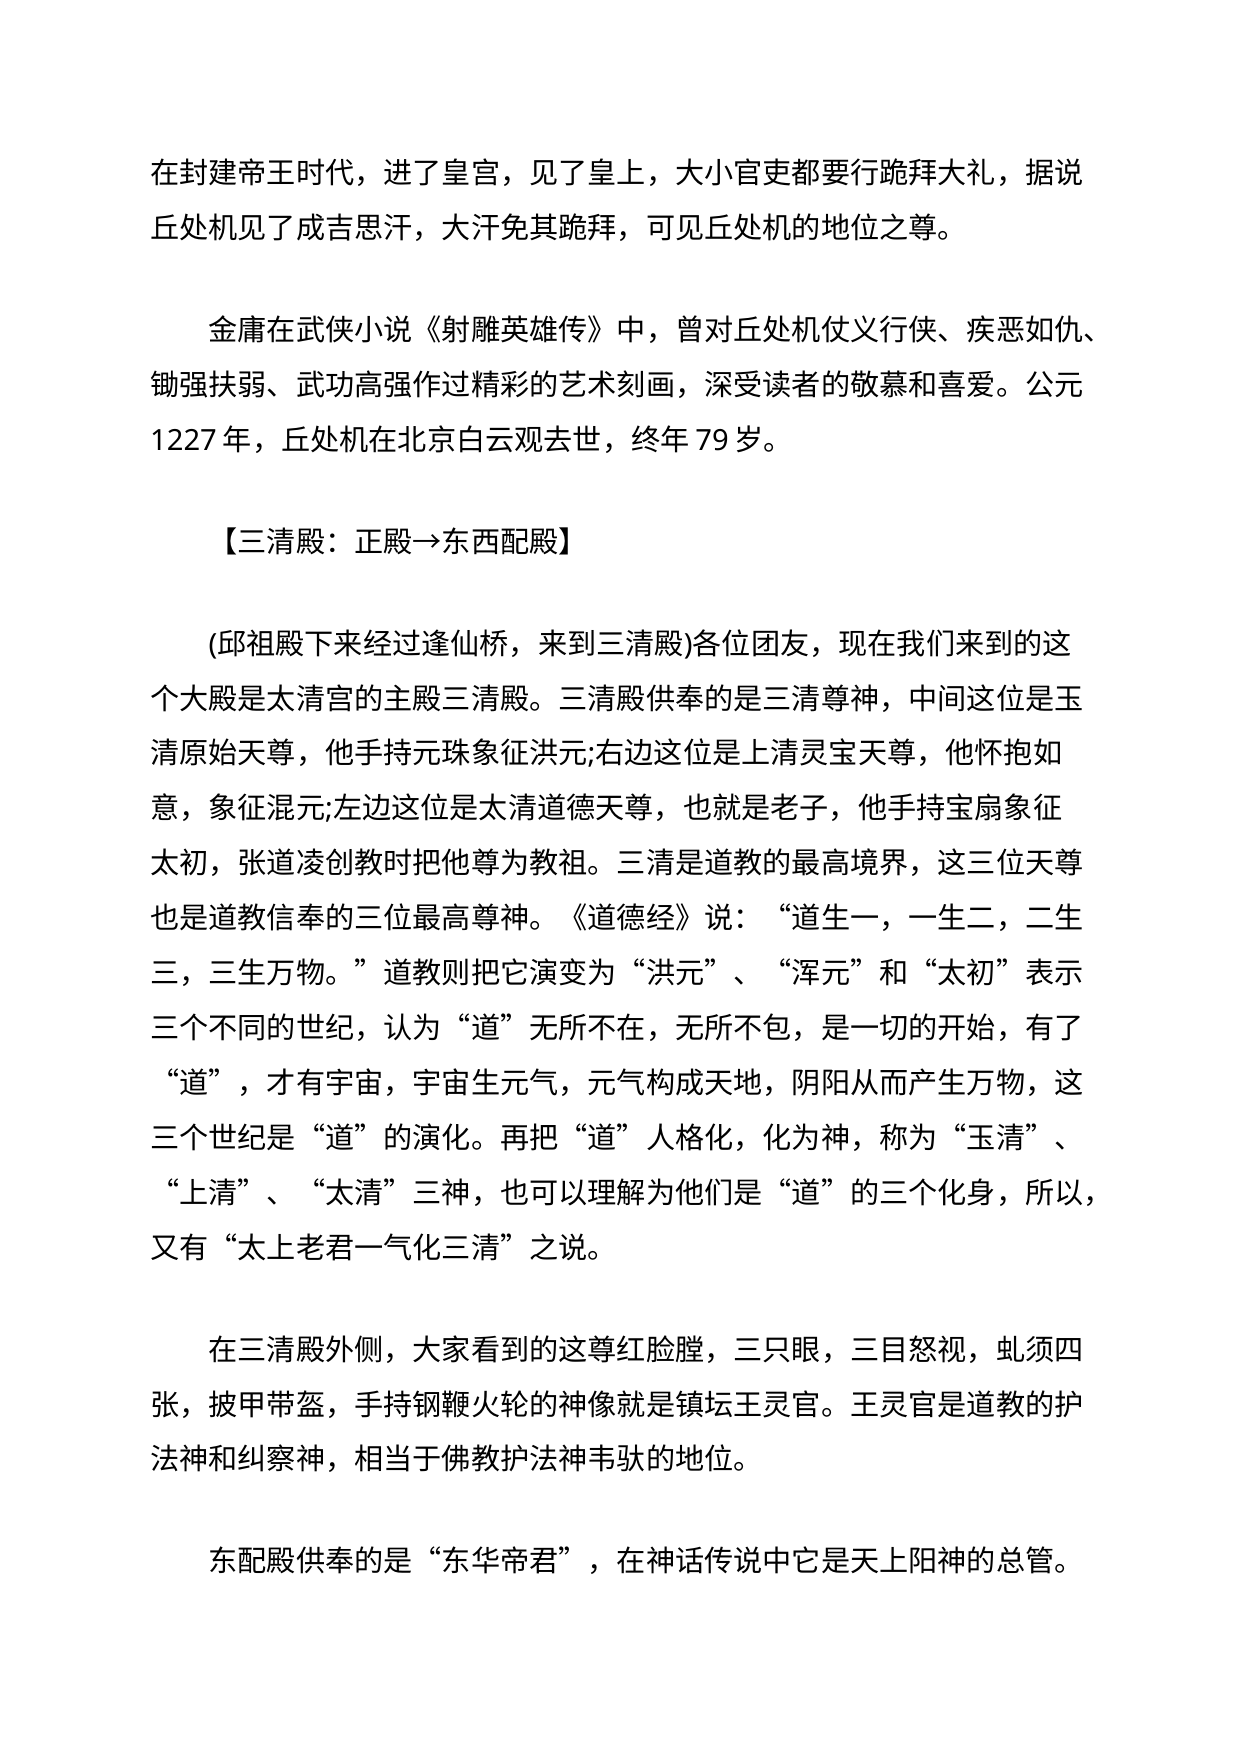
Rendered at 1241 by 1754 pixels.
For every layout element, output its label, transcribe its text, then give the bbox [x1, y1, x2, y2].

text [150, 1538, 1090, 1580]
text 在三清殿外侧，大家看到的这尊红脸膛，三只眼，三目怒视，虬须四张，披甲带盔，手持钢鞭火轮的神像就是镇坛王灵官。王灵官是道教的护法神和纠察神，相当于佛教护法神韦驮的地位。 [150, 1326, 1090, 1478]
text 【三清殿：正殿→东西配殿】 [150, 518, 1090, 561]
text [150, 150, 1090, 247]
text 金庸在武侠小说《射雕英雄传》中，曾对丘处机仗义行侠、疾恶如仇、锄强扶弱、武功高强作过精彩的艺术刻画，深受读者的敬慕和喜爱。公元1227年，丘处机在北京白云观去世，终年79岁。 [150, 307, 1090, 459]
text (邱祖殿下来经过逢仙桥，来到三清殿)各位团友，现在我们来到的这个大殿是太清宫的主殿三清殿。三清殿供奉的是三清尊神，中间这位是玉清原始天尊，他手持元珠象征洪元;右边这位是上清灵宝天尊，他怀抱如意，象征混元;左边这位是太清道德天尊，也就是老子，他手持宝扇象征太初，张道凌创教时把他尊为教祖。三清是道教的最高境界，这三位天尊也是道教信奉的三位最高尊神。《道德经》说：“道生一，一生二，二生三，三生万物。”道教则把它演变为“洪元”、“浑元”和“太初”表示三个不同的世纪，认为“道”无所不在，无所不包，是一切的开始，有了“道”，才有宇宙，宇宙生元气，元气构成天地，阴阳从而产生万物，这三个世纪是“道”的演化。再把“道”人格化，化为神，称为“玉清”、“上清”、“太清”三神，也可以理解为他们是“道”的三个化身，所以，又有“太上老君一气化三清”之说。 [150, 620, 1090, 1267]
